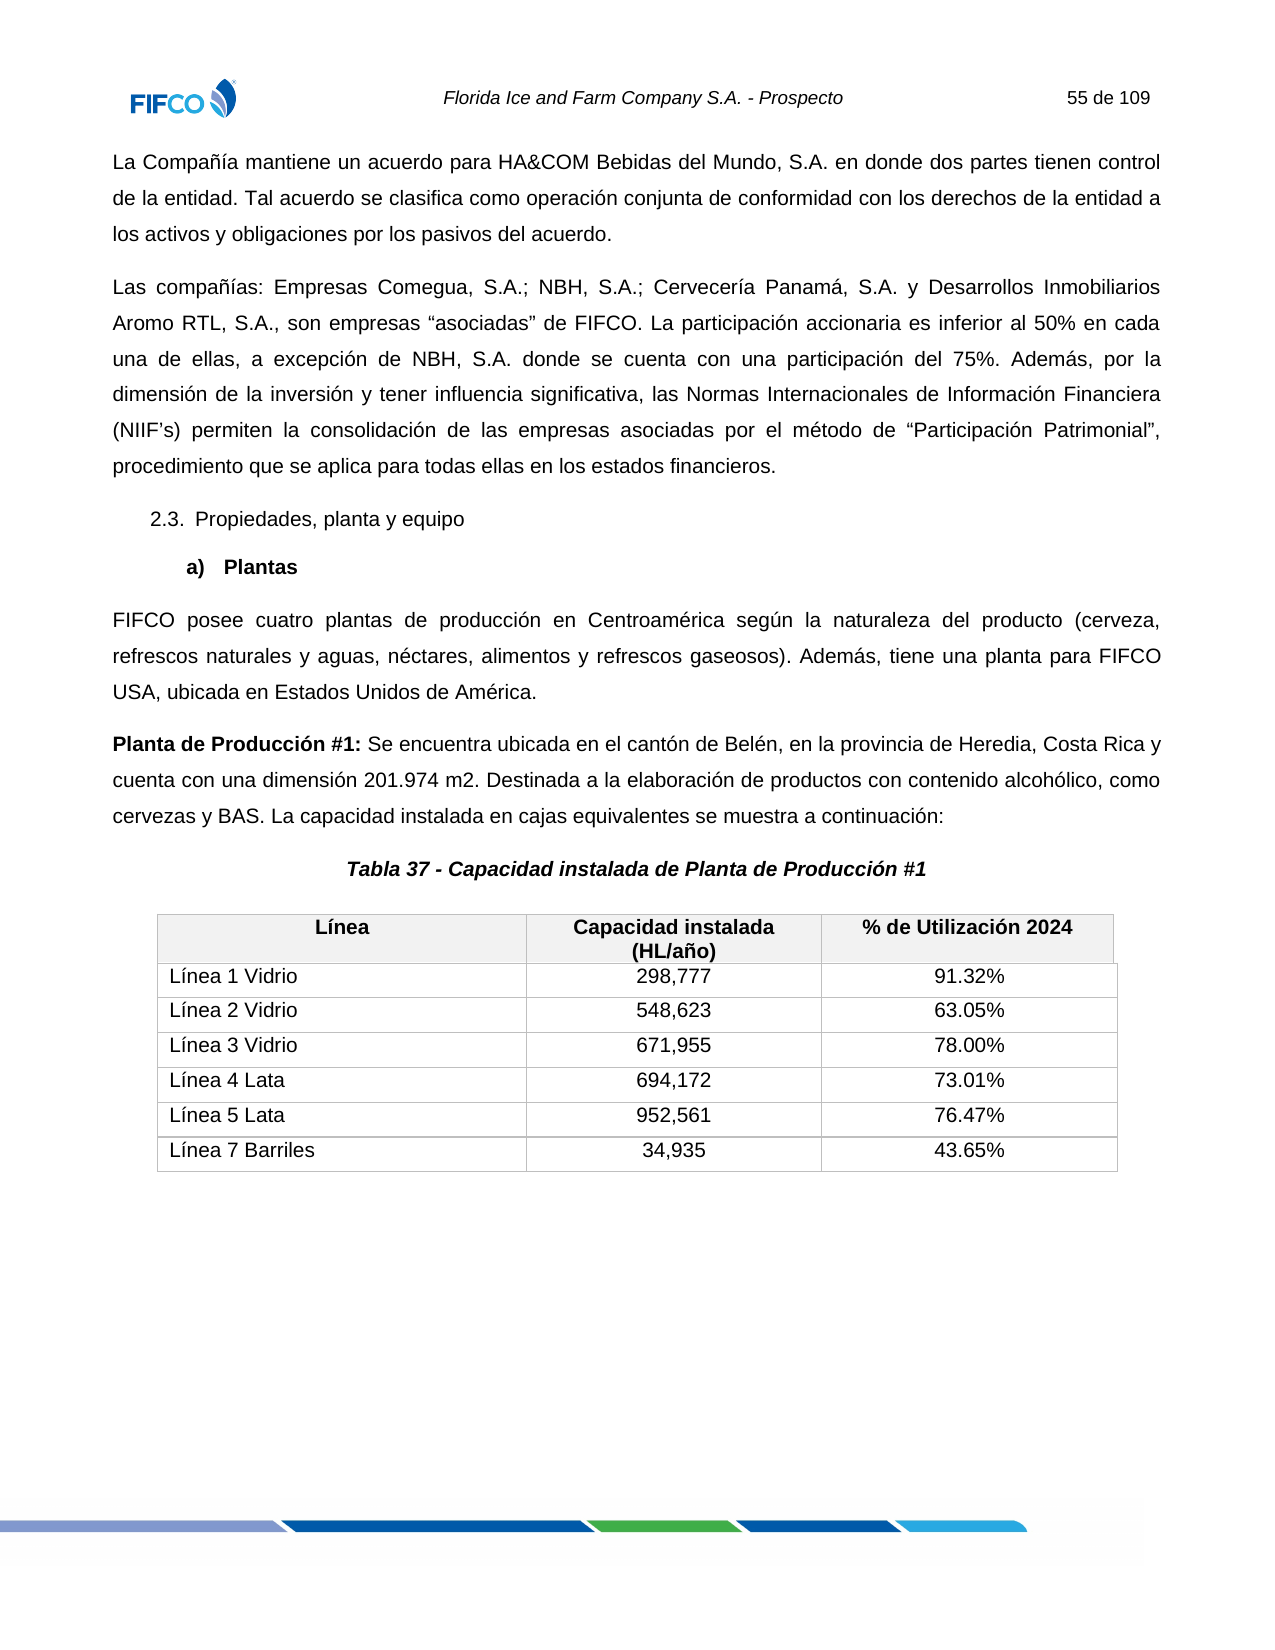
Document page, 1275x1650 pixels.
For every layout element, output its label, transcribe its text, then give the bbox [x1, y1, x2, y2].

table_cell 34,935 [527, 1138, 821, 1171]
table_cell 298,777 [527, 964, 821, 997]
table_cell Línea 7 Barriles [158, 1138, 526, 1171]
table_cell Línea 2 Vidrio [158, 998, 526, 1032]
table_header % de Utilización 2024 [822, 915, 1113, 962]
list Plantas [186, 555, 1162, 579]
table_cell Línea 4 Lata [158, 1068, 526, 1102]
picture [0, 1498, 1144, 1566]
table_header Línea [158, 915, 526, 962]
table_cell 76.47% [822, 1103, 1117, 1136]
table_cell 548,623 [527, 998, 821, 1032]
table_cell 671,955 [527, 1033, 821, 1067]
text FIFCO posee cuatro plantas de producción en Centroamérica según la naturaleza del producto (cerveza, refrescos naturales y aguas, néctares, alimentos y refrescos gaseosos). Además, tiene una planta para FIFCO USA, ubicada en Estados Unidos de América. [112, 608, 1162, 704]
table_cell 63.05% [822, 998, 1117, 1032]
table_cell 78.00% [822, 1033, 1117, 1067]
table_cell 694,172 [527, 1068, 821, 1102]
table_cell 91.32% [822, 964, 1117, 997]
table_cell Línea 5 Lata [158, 1103, 526, 1136]
table_cell 43.65% [822, 1138, 1117, 1171]
table_cell 73.01% [822, 1068, 1117, 1102]
text La Compañía mantiene un acuerdo para HA&COM Bebidas del Mundo, S.A. en donde dos partes tienen control de la entidad. Tal acuerdo se clasifica como operación conjunta de conformidad con los derechos de la entidad a los activos y obligaciones por los pasivos del acuerdo. [112, 150, 1162, 246]
subtitle Propiedades, planta y equipo [150, 507, 1162, 531]
table_cell 952,561 [527, 1103, 821, 1136]
table_cell Línea 1 Vidrio [158, 964, 526, 997]
text Planta de Producción #1: Se encuentra ubicada en el cantón de Belén, en la provincia de Heredia, Costa Rica y cuenta con una dimensión 201.974 m2. Destinada a la elaboración de productos con contenido alcohólico, como cervezas y BAS. La capacidad instalada en cajas equivalentes se muestra a continuación: [112, 732, 1162, 828]
table_header Capacidad instalada (HL/año) [527, 915, 821, 962]
table_cell Línea 3 Vidrio [158, 1033, 526, 1067]
picture [123, 73, 243, 122]
text Las compañías: Empresas Comegua, S.A.; NBH, S.A.; Cervecería Panamá, S.A. y Desarrollos Inmobiliarios Aromo RTL, S.A., son empresas “asociadas” de FIFCO. La participación accionaria es inferior al 50% en cada una de ellas, a excepción de NBH, S.A. donde se cuenta con una participación del 75%. Además, por la dimensión de la inversión y tener influencia significativa, las Normas Internacionales de Información Financiera (NIIF’s) permiten la consolidación de las empresas asociadas por el método de “Participación Patrimonial”, procedimiento que se aplica para todas ellas en los estados financieros. [112, 274, 1162, 478]
